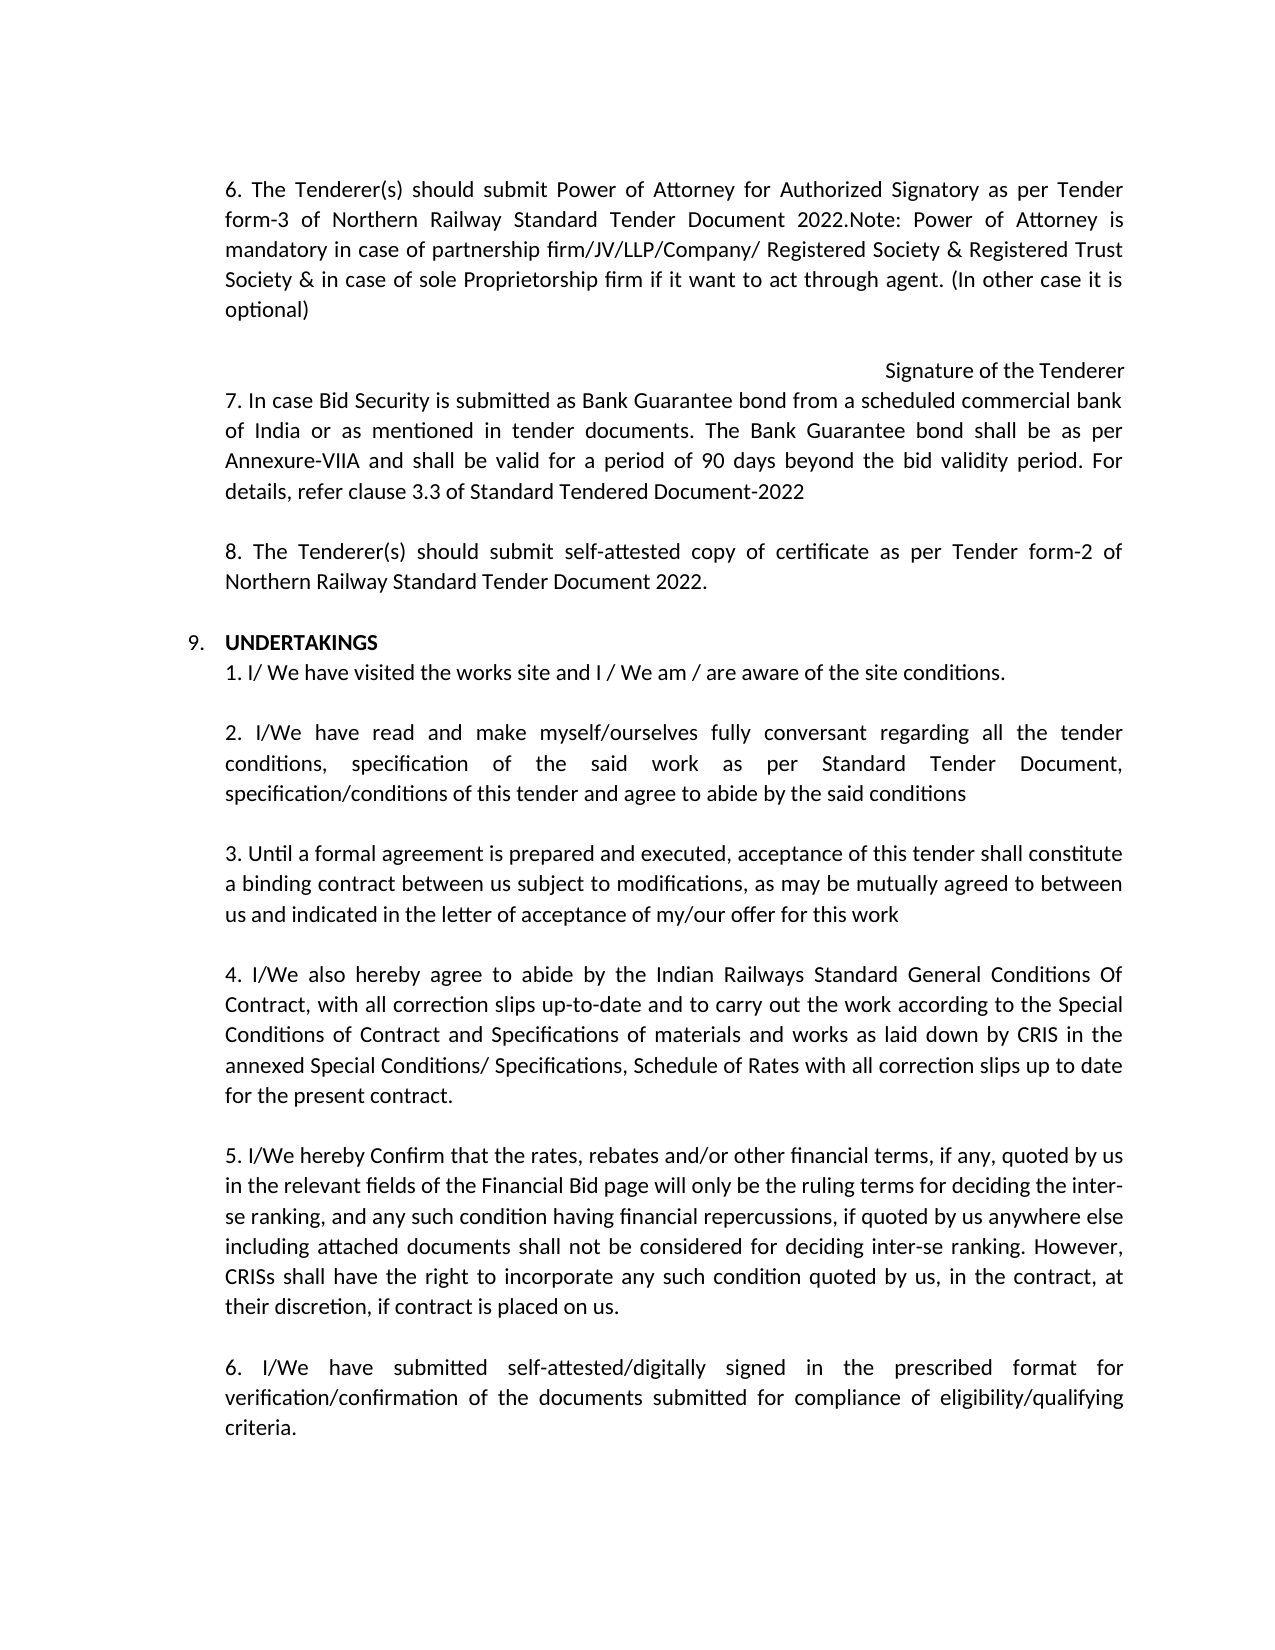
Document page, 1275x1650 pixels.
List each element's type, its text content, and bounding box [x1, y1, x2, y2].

list UNDERTAKINGS [187, 628, 1125, 656]
list 5. I/We hereby Confirm that the rates, rebates and/or other financial terms, if any, quoted by us in the relevant fields of the Financial Bid page will only be the ruling terms for deciding the inter-se ranking, and any such condition having financial repercussions, if quoted by us anywhere else including attached documents shall not be considered for deciding inter-se ranking. However, CRISs shall have the right to incorporate any such condition quoted by us, in the contract, at their discretion, if contract is placed on us. [225, 1141, 1125, 1320]
list 1. I/ We have visited the works site and I / We am / are aware of the site conditions. [225, 658, 1125, 686]
list 3. Until a formal agreement is prepared and executed, acceptance of this tender shall constitute a binding contract between us subject to modifications, as may be mutually agreed to between us and indicated in the letter of acceptance of my/our offer for this work [225, 839, 1125, 928]
list 4. I/We also hereby agree to abide by the Indian Railways Standard General Conditions Of Contract, with all correction slips up-to-date and to carry out the work according to the Special Conditions of Contract and Specifications of materials and works as laid down by CRIS in the annexed Special Conditions/ Specifications, Schedule of Rates with all correction slips up to date for the present contract. [225, 960, 1125, 1109]
list 7. In case Bid Security is submitted as Bank Guarantee bond from a scheduled commercial bank of India or as mentioned in tender documents. The Bank Guarantee bond shall be as per Annexure-VIIA and shall be valid for a period of 90 days beyond the bid validity period. For details, refer clause 3.3 of Standard Tendered Document-2022 [225, 386, 1125, 505]
list 6. I/We have submitted self-attested/digitally signed in the prescribed format for verification/confirmation of the documents submitted for compliance of eligibility/qualifying criteria. [225, 1353, 1125, 1441]
list 2. I/We have read and make myself/ourselves fully conversant regarding all the tender conditions, specification of the said work as per Standard Tender Document, specification/conditions of this tender and agree to abide by the said conditions [225, 718, 1125, 807]
list 6. The Tenderer(s) should submit Power of Attorney for Authorized Signatory as per Tender form-3 of Northern Railway Standard Tender Document 2022.Note: Power of Attorney is mandatory in case of partnership firm/JV/LLP/Company/ Registered Society & Registered Trust Society & in case of sole Proprietorship firm if it want to act through agent. (In other case it is optional) [225, 175, 1125, 323]
list Signature of the Tenderer [225, 356, 1125, 384]
list 8. The Tenderer(s) should submit self-attested copy of certificate as per Tender form-2 of Northern Railway Standard Tender Document 2022. [225, 537, 1125, 595]
